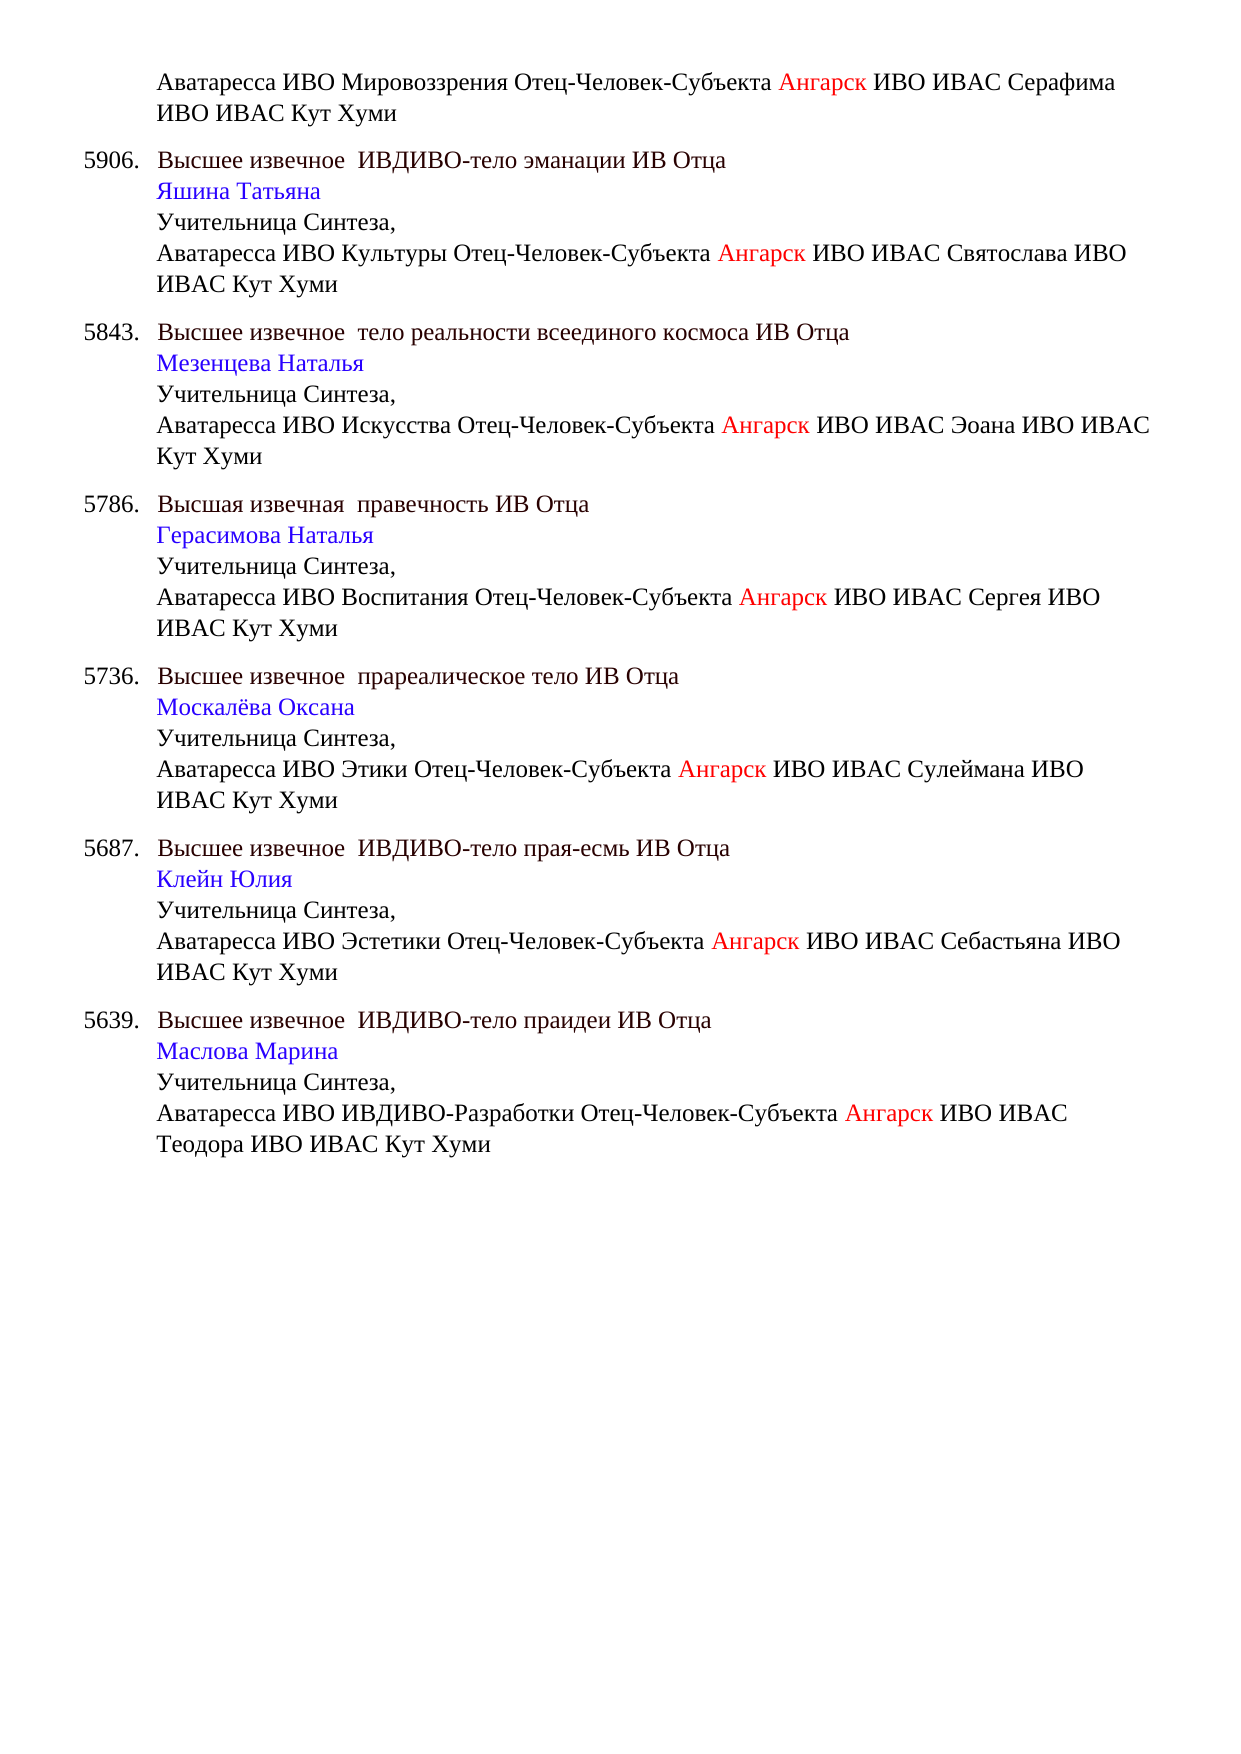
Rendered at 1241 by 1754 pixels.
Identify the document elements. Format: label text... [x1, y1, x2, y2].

text Аватаресса ИВО Этики Отец-Человек-Субъекта Ангарск ИВО ИВАС Сулеймана ИВО ИВАС Кут Хуми [156, 754, 1157, 814]
text Учительница Синтеза, [156, 723, 1157, 752]
text Аватаресса ИВО Эстетики Отец-Человек-Субъекта Ангарск ИВО ИВАС Себастьяна ИВО ИВАС Кут Хуми [156, 926, 1157, 986]
text 5906. Высшее извечное ИВДИВО-тело эманации ИВ Отца [83, 145, 1157, 174]
text Учительница Синтеза, [156, 1067, 1157, 1096]
text Аватаресса ИВО Искусства Отец-Человек-Субъекта Ангарск ИВО ИВАС Эоана ИВО ИВАС Кут Хуми [156, 410, 1157, 470]
text Учительница Синтеза, [156, 551, 1157, 580]
text Аватаресса ИВО Мировоззрения Отец-Человек-Субъекта Ангарск ИВО ИВАС Серафима ИВО ИВАС Кут Хуми [156, 67, 1157, 126]
text Учительница Синтеза, [156, 895, 1157, 924]
text 5736. Высшее извечное прареалическое тело ИВ Отца [83, 661, 1157, 690]
text 5843. Высшее извечное тело реальности всеединого космоса ИВ Отца [83, 317, 1157, 346]
text Аватаресса ИВО ИВДИВО-Разработки Отец-Человек-Субъекта Ангарск ИВО ИВАС Теодора ИВО ИВАС Кут Хуми [156, 1098, 1157, 1158]
text Мезенцева Наталья [156, 348, 1157, 377]
text 5639. Высшее извечное ИВДИВО-тело праидеи ИВ Отца [83, 1005, 1157, 1033]
text Учительница Синтеза, [156, 379, 1157, 408]
text Учительница Синтеза, [156, 207, 1157, 236]
text Москалёва Оксана [156, 692, 1157, 721]
text 5786. Высшая извечная правечность ИВ Отца [83, 489, 1157, 518]
text Клейн Юлия [156, 864, 1157, 893]
text Аватаресса ИВО Культуры Отец-Человек-Субъекта Ангарск ИВО ИВАС Святослава ИВО ИВАС Кут Хуми [156, 238, 1157, 298]
text Маслова Марина [156, 1036, 1157, 1064]
text Герасимова Наталья [156, 520, 1157, 549]
text 5687. Высшее извечное ИВДИВО-тело прая-есмь ИВ Отца [83, 833, 1157, 862]
text Яшина Татьяна [156, 176, 1157, 205]
text Аватаресса ИВО Воспитания Отец-Человек-Субъекта Ангарск ИВО ИВАС Сергея ИВО ИВАС Кут Хуми [156, 582, 1157, 642]
